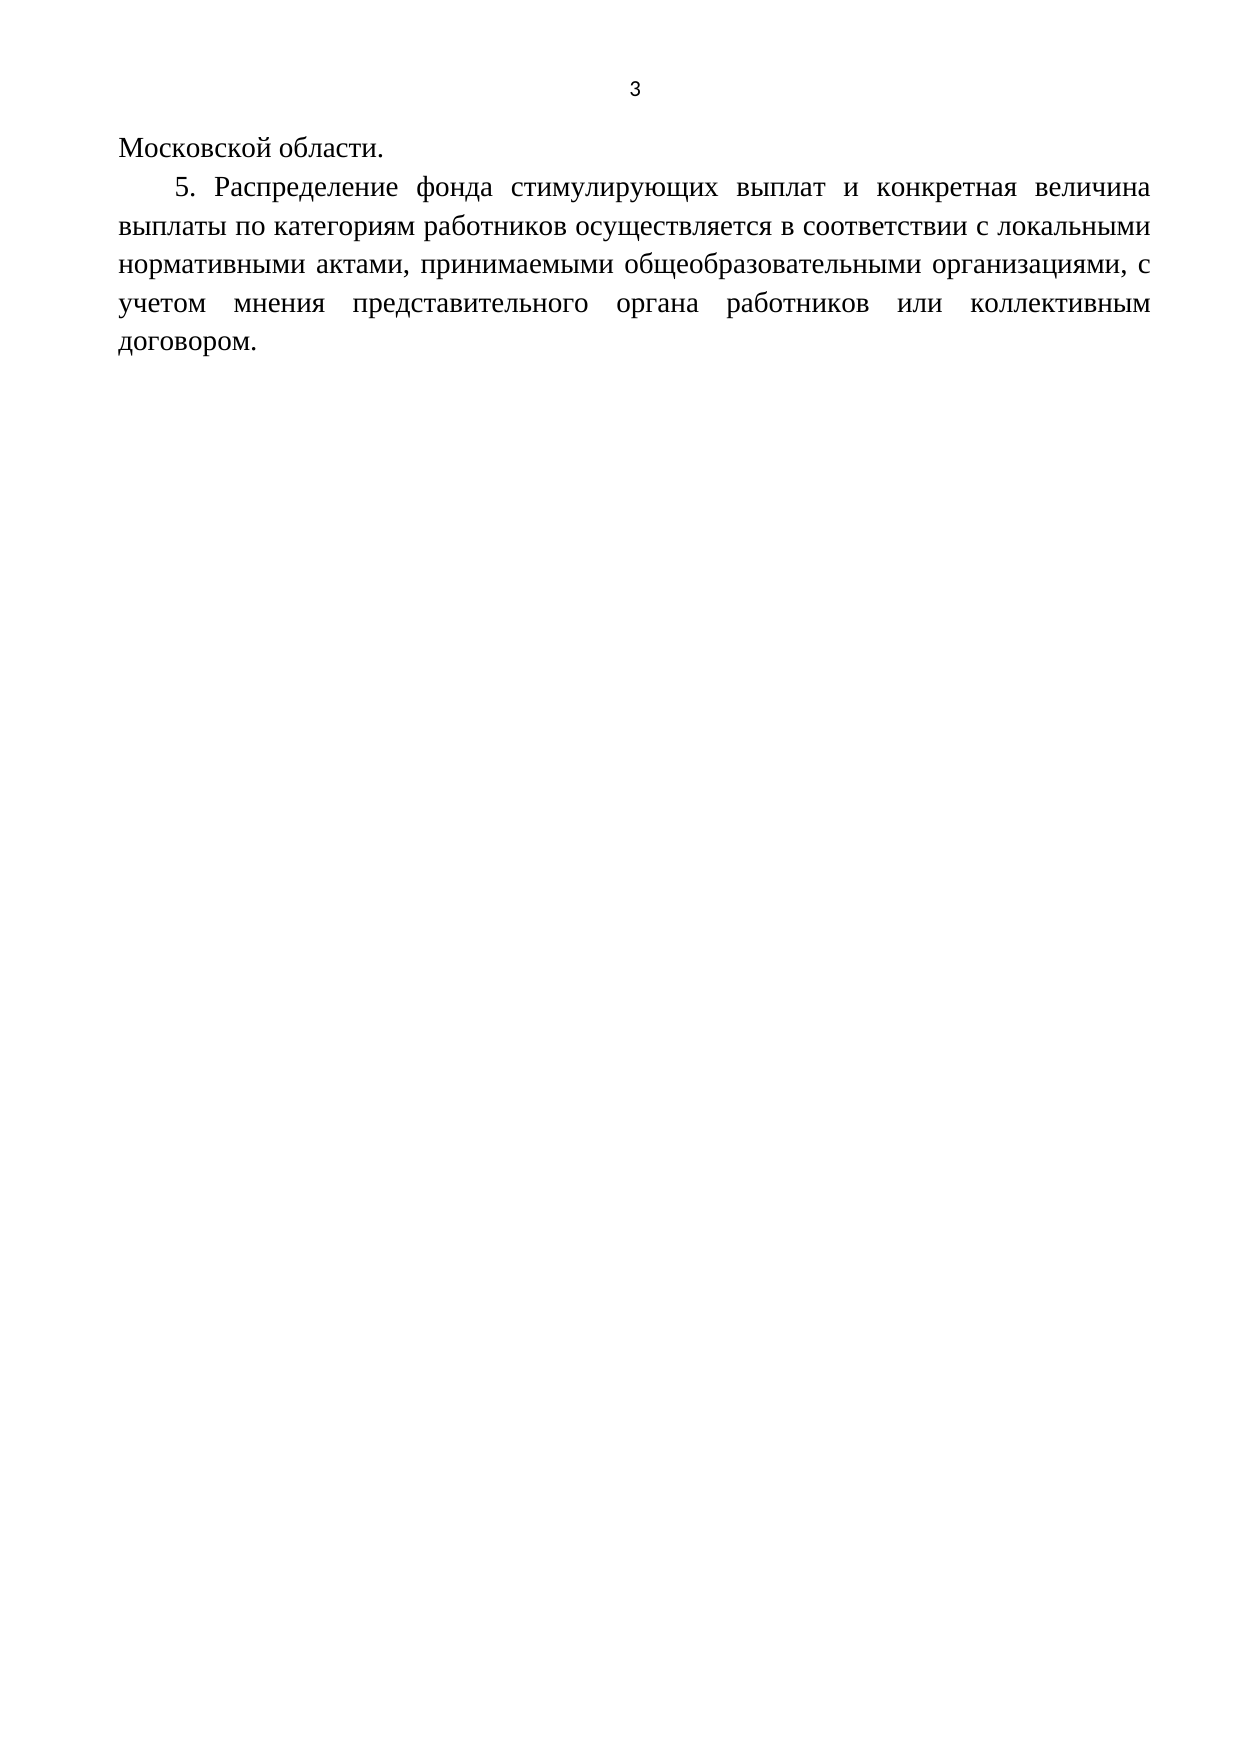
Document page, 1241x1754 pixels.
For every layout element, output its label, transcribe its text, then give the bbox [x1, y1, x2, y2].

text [118, 131, 1152, 164]
text 5. Распределение фонда стимулирующих выплат и конкретная величина выплаты по категориям работников осуществляется в соответствии с локальными нормативными актами, принимаемыми общеобразовательными организациями, с учетом мнения представительного органа работников или коллективным договором. [118, 169, 1152, 357]
